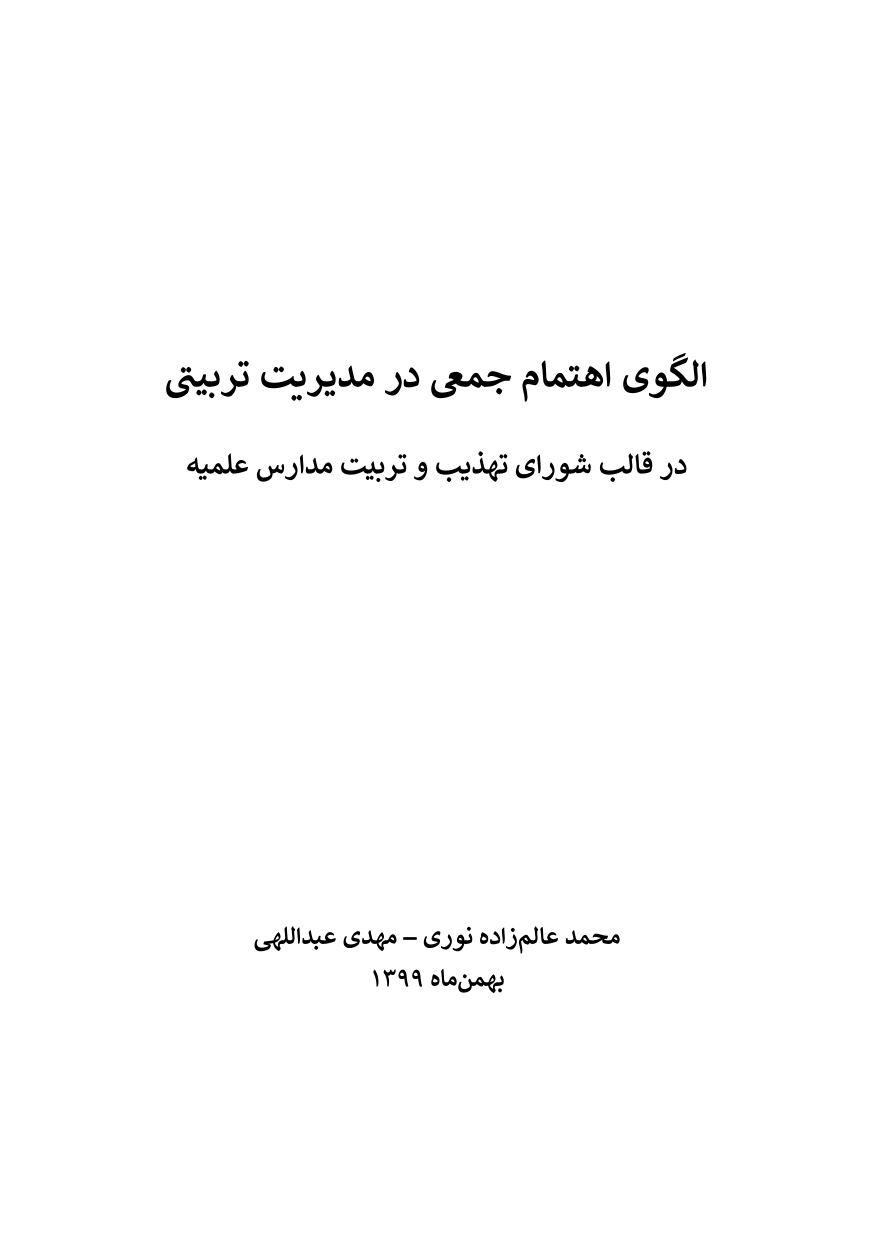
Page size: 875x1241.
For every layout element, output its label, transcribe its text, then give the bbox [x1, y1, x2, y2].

text بهمن‌ماه ۱۳۹۹ [142, 954, 732, 997]
text محمد عالم‌زاده نوری – مهدی عبداللهی [142, 912, 732, 954]
text در قالب شورای تهذیب و تربیت مدارس علمیه [142, 442, 732, 485]
text الگوی اهتمام جمعی در مدیریت تربیتی [142, 357, 732, 399]
